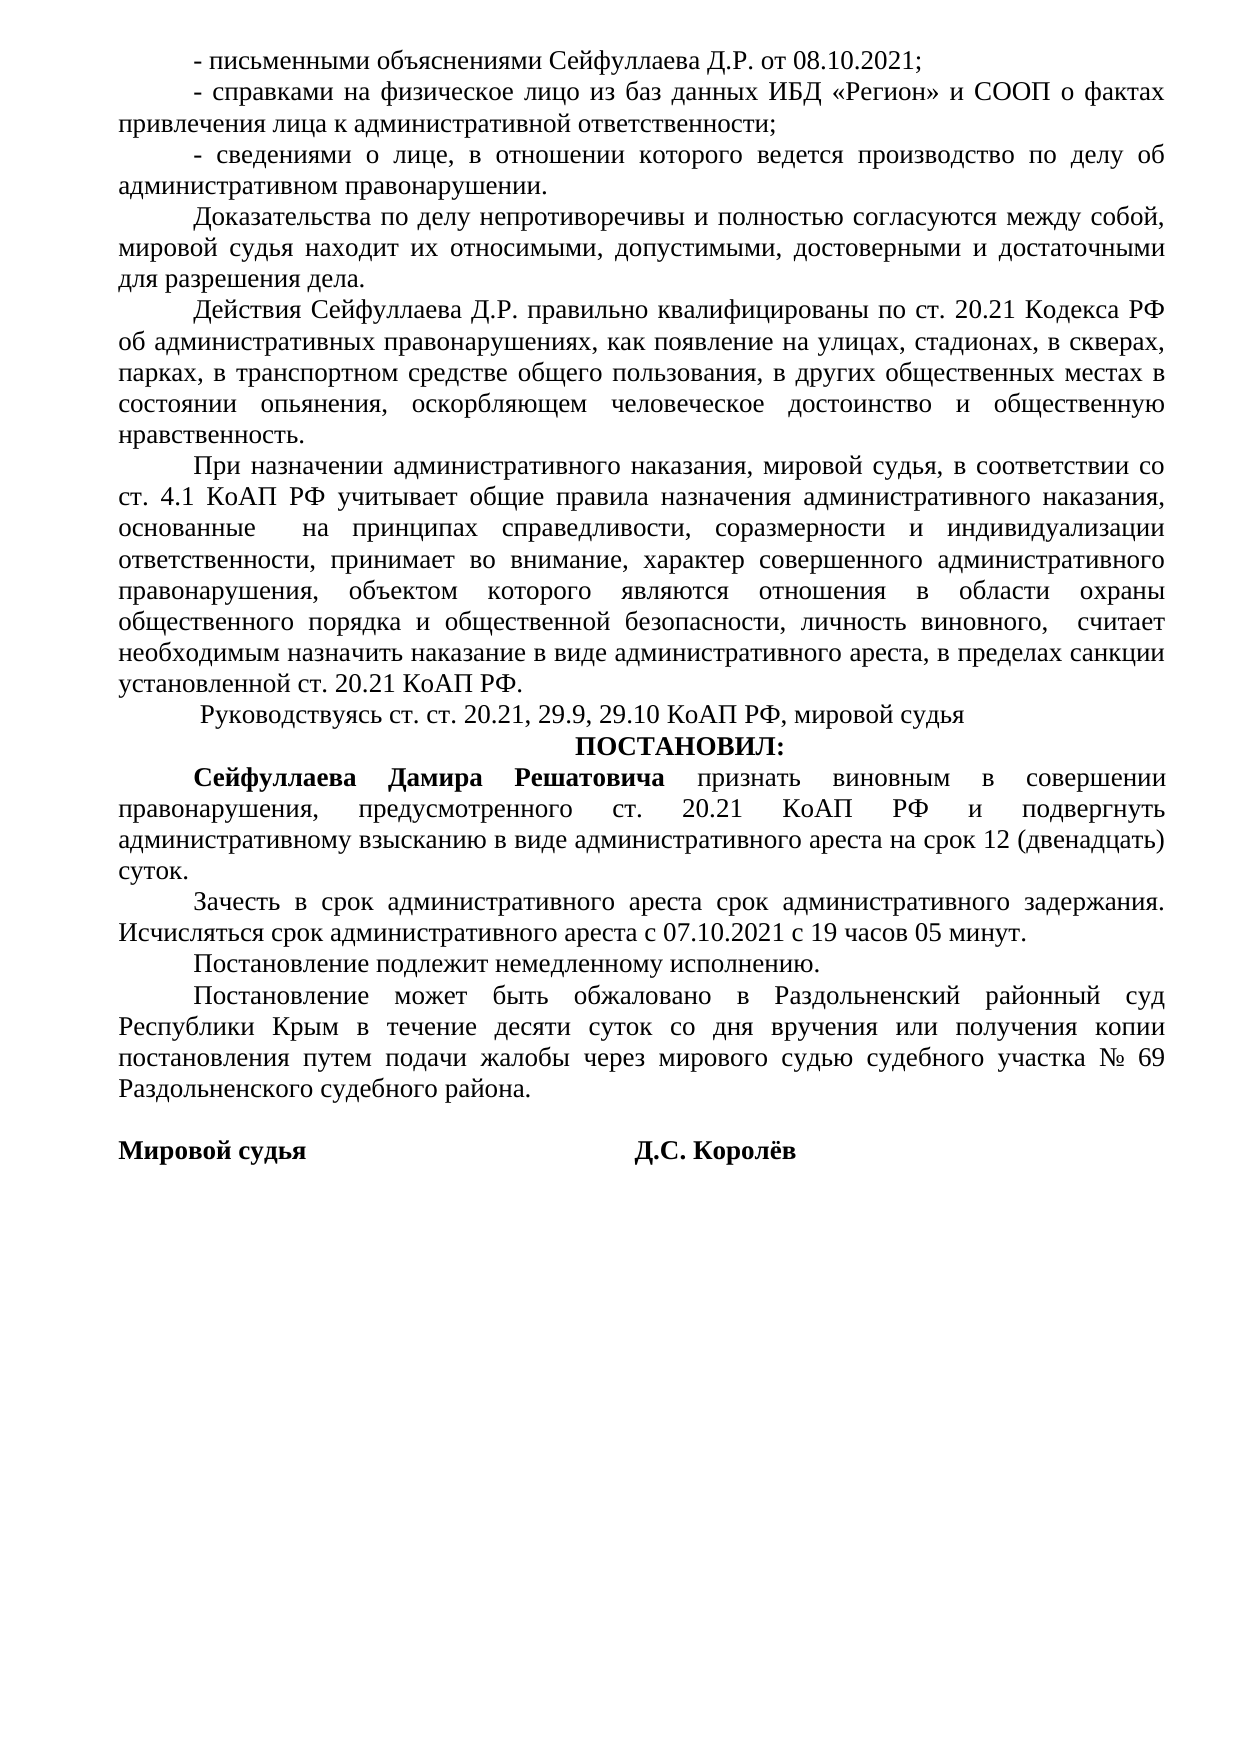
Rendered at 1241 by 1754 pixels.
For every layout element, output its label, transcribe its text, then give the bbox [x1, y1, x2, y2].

text Постановление подлежит немедленному исполнению. [118, 948, 1167, 979]
text - справками на физическое лицо из баз данных ИБД «Регион» и СООП о фактах привлечения лица к административной ответственности; [118, 76, 1167, 138]
text - сведениями о лице, в отношении которого ведется производство по делу об административном правонарушении. [118, 138, 1167, 200]
text Доказательства по делу непротиворечивы и полностью согласуются между собой, мировой судья находит их относимыми, допустимыми, достоверными и достаточными для разрешения дела. [118, 200, 1167, 293]
text Постановление может быть обжаловано в Раздольненский районный суд Республики Крым в течение десяти суток со дня вручения или получения копии постановления путем подачи жалобы через мирового судью судебного участка № 69 Раздольненского судебного района. [118, 979, 1167, 1103]
text Сейфуллаева Дамира Решатовича признать виновным в совершении правонарушения, предусмотренного ст. 20.21 КоАП РФ и подвергнуть административному взысканию в виде административного ареста на срок 12 (двенадцать) суток. [118, 761, 1167, 885]
text Зачесть в срок административного ареста срок административного задержания. Исчисляться срок административного ареста с 07.10.2021 с 19 часов 05 минут. [118, 885, 1167, 948]
text - письменными объяснениями Сейфуллаева Д.Р. от 08.10.2021; [118, 44, 1167, 76]
text ПОСТАНОВИЛ: [118, 729, 1167, 761]
text При назначении административного наказания, мировой судья, в соответствии со ст. 4.1 КоАП РФ учитывает общие правила назначения административного наказания, основанные на принципах справедливости, соразмерности и индивидуализации ответственности, принимает во внимание, характер совершенного административного правонарушения, объектом которого являются отношения в области охраны общественного порядка и общественной безопасности, личность виновного, считает необходимым назначить наказание в виде административного ареста, в пределах санкции установленной ст. 20.21 КоАП РФ. [118, 449, 1167, 698]
text Мировой судья Д.С. Королёв [118, 1134, 1167, 1166]
text Руководствуясь ст. ст. 20.21, 29.9, 29.10 КоАП РФ, мировой судья [118, 698, 1167, 729]
text Действия Сейфуллаева Д.Р. правильно квалифицированы по ст. 20.21 Кодекса РФ об административных правонарушениях, как появление на улицах, стадионах, в скверах, парках, в транспортном средстве общего пользования, в других общественных местах в состоянии опьянения, оскорбляющем человеческое достоинство и общественную нравственность. [118, 293, 1167, 449]
